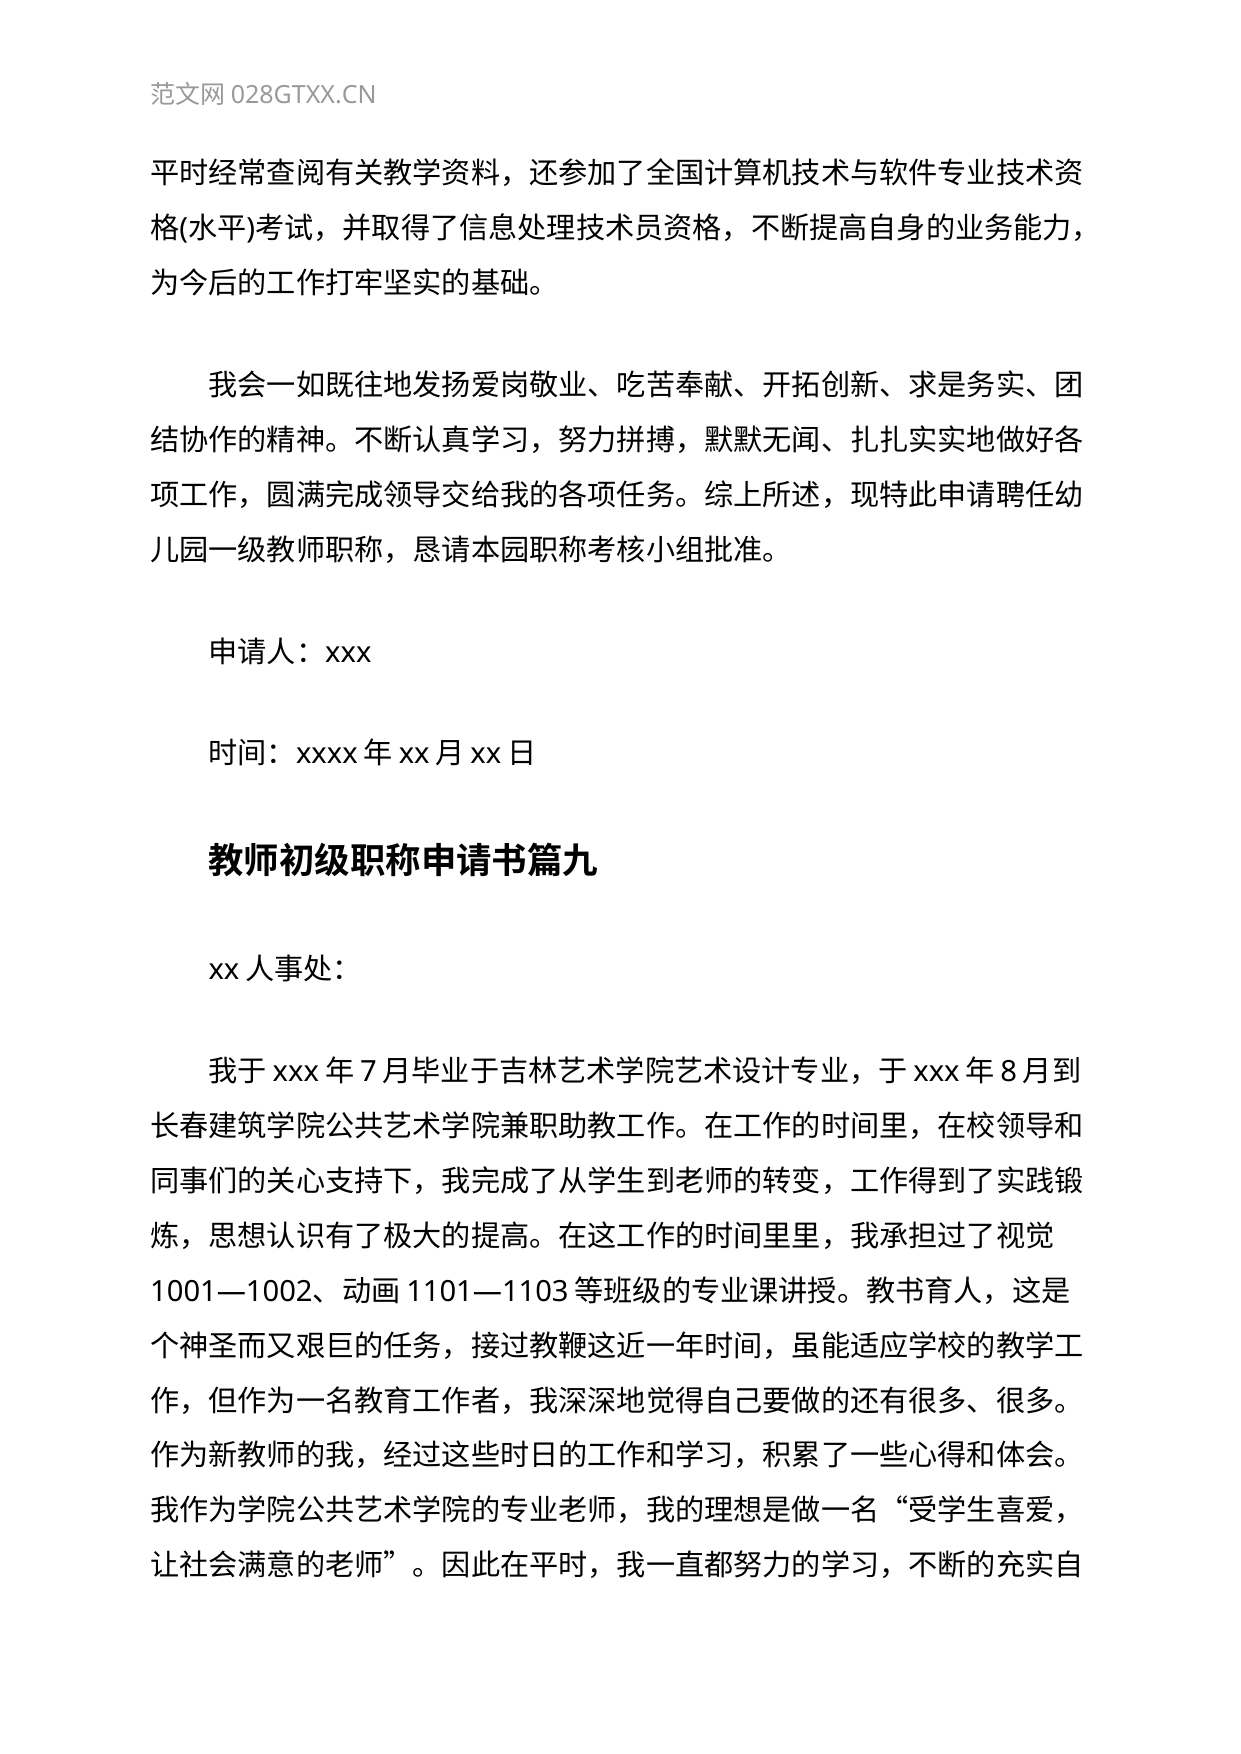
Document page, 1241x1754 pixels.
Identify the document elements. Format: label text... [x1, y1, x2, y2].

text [150, 1047, 1090, 1584]
text 我会一如既往地发扬爱岗敬业、吃苦奉献、开拓创新、求是务实、团结协作的精神。不断认真学习，努力拼搏，默默无闻、扎扎实实地做好各项工作，圆满完成领导交给我的各项任务。综上所述，现特此申请聘任幼儿园一级教师职称，恳请本园职称考核小组批准。 [150, 362, 1090, 569]
text 教师初级职称申请书篇九 [150, 832, 1090, 883]
text 时间：xxxx年xx月xx日 [150, 730, 1090, 772]
text xx人事处： [150, 946, 1090, 988]
text 申请人：xxx [150, 628, 1090, 671]
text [150, 150, 1090, 302]
